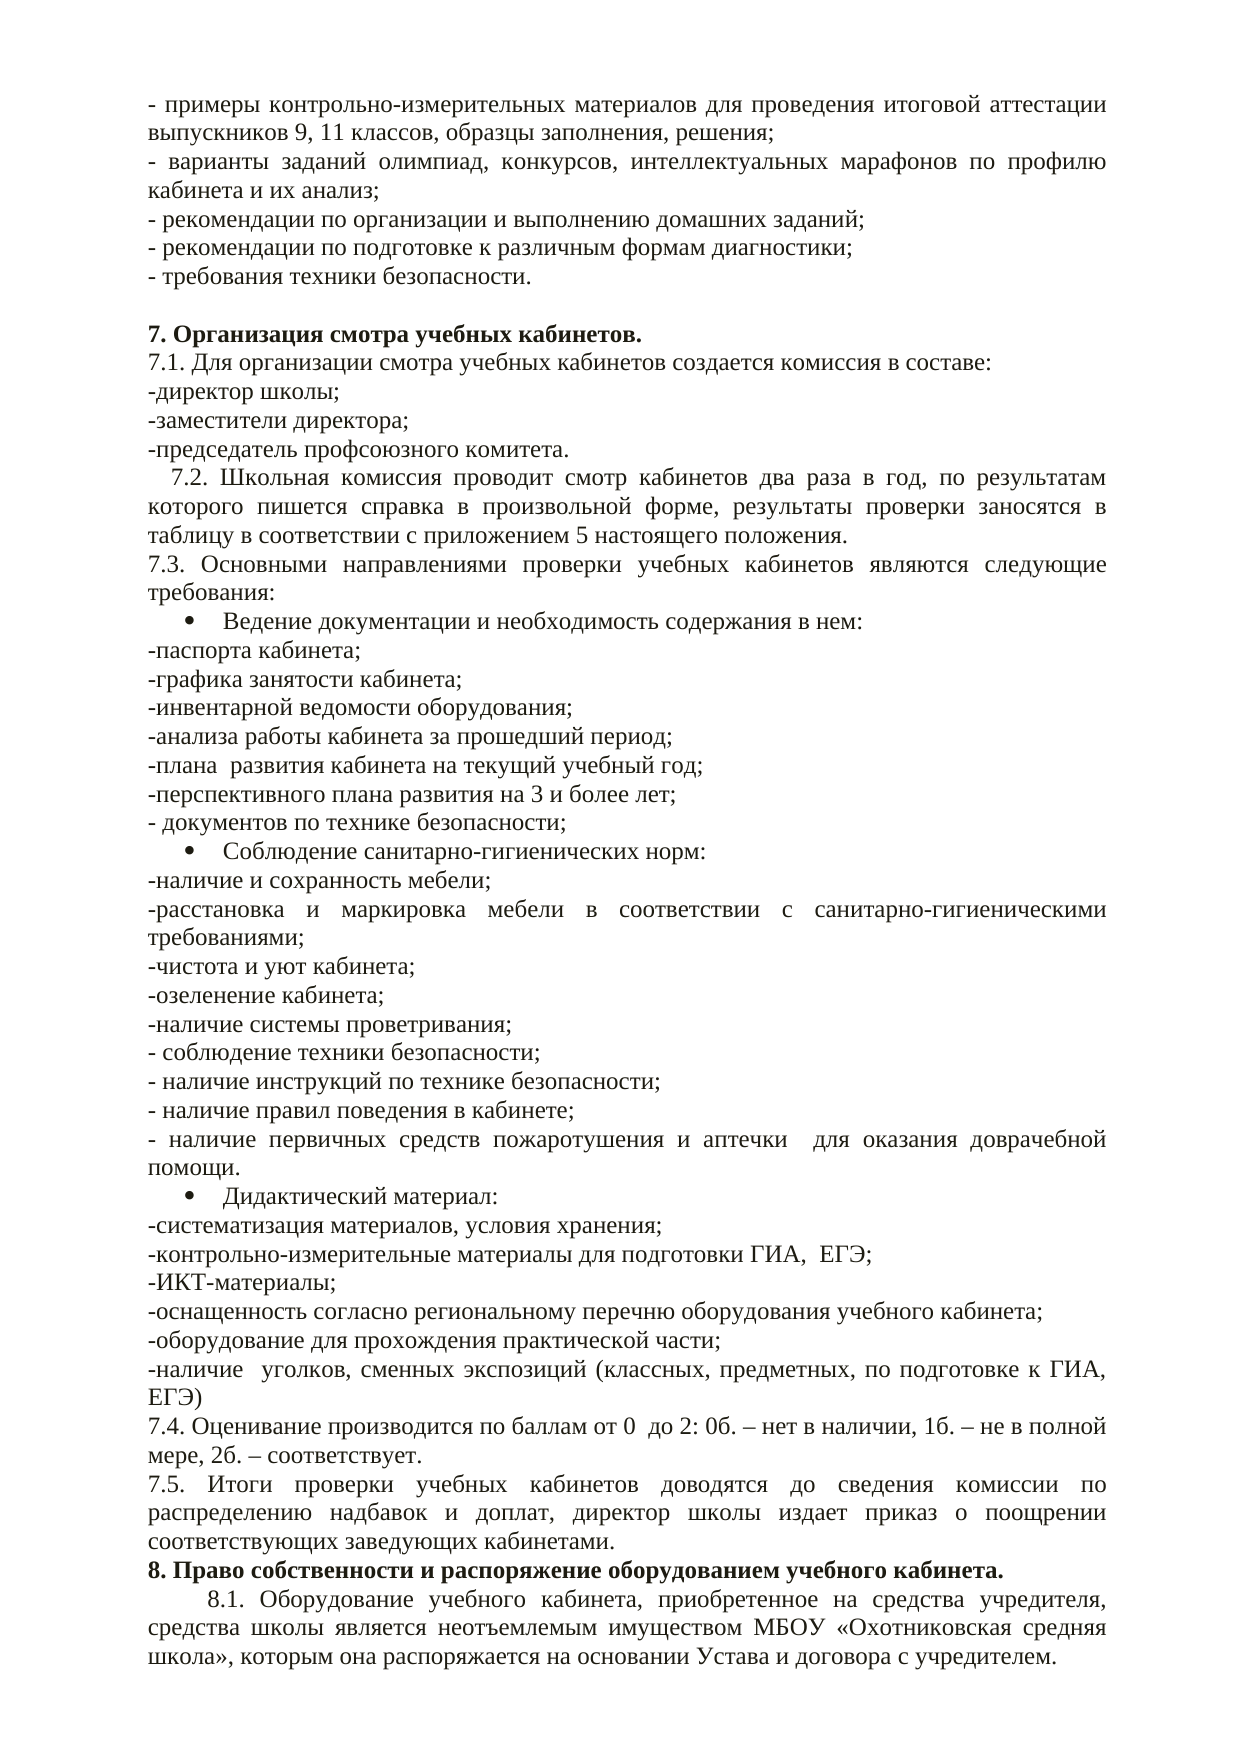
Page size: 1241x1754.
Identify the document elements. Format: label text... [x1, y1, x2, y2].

list Соблюдение санитарно-гигиенических норм: [185, 836, 1107, 865]
text -озеленение кабинета; [148, 980, 1107, 1009]
text -директор школы; [148, 376, 1107, 405]
text 7.2. Школьная комиссия проводит смотр кабинетов два раза в год, по результатам которого пишется справка в произвольной форме, результаты проверки заносятся в таблицу в соответствии с приложением 5 настоящего положения. [148, 462, 1107, 549]
text - документов по технике безопасности; [148, 807, 1107, 836]
text -расстановка и маркировка мебели в соответствии с санитарно-гигиеническими требованиями; [148, 894, 1107, 951]
text - соблюдение техники безопасности; [148, 1037, 1107, 1066]
text - наличие первичных средств пожаротушения и аптечки для оказания доврачебной помощи. [148, 1124, 1107, 1181]
text 7.3. Основными направлениями проверки учебных кабинетов являются следующие требования: [148, 549, 1107, 606]
text -оснащенность согласно региональному перечню оборудования учебного кабинета; [148, 1296, 1107, 1325]
text -графика занятости кабинета; [148, 664, 1107, 692]
list Дидактический материал: [185, 1181, 1107, 1210]
text - наличие инструкций по технике безопасности; [148, 1066, 1107, 1095]
text -оборудование для прохождения практической части; [148, 1325, 1107, 1354]
text 7.4. Оценивание производится по баллам от 0 до 2: 0б. – нет в наличии, 1б. – не в полной мере, 2б. – соответствует. [148, 1411, 1107, 1469]
text -наличие системы проветривания; [148, 1009, 1107, 1037]
text -председатель профсоюзного комитета. [148, 434, 1107, 462]
text 7.5. Итоги проверки учебных кабинетов доводятся до сведения комиссии по распределению надбавок и доплат, директор школы издает приказ о поощрении соответствующих заведующих кабинетами. [148, 1469, 1107, 1555]
text - наличие правил поведения в кабинете; [148, 1095, 1107, 1124]
text - варианты заданий олимпиад, конкурсов, интеллектуальных марафонов по профилю кабинета и их анализ; [148, 146, 1107, 204]
text - рекомендации по подготовке к различным формам диагностики; [148, 232, 1107, 261]
list Ведение документации и необходимость содержания в нем: [185, 606, 1107, 635]
text -инвентарной ведомости оборудования; [148, 692, 1107, 721]
text - требования техники безопасности. [148, 261, 1107, 290]
text 7.1. Для организации смотра учебных кабинетов создается комиссия в составе: [148, 347, 1107, 376]
text - рекомендации по организации и выполнению домашних заданий; [148, 204, 1107, 232]
text -наличие и сохранность мебели; [148, 865, 1107, 894]
text -наличие уголков, сменных экспозиций (классных, предметных, по подготовке к ГИА, ЕГЭ) [148, 1354, 1107, 1411]
text 7. Организация смотра учебных кабинетов. [148, 319, 1107, 347]
text -плана развития кабинета на текущий учебный год; [148, 750, 1107, 779]
text -заместители директора; [148, 405, 1107, 434]
text -паспорта кабинета; [148, 635, 1107, 664]
text -систематизация материалов, условия хранения; [148, 1210, 1107, 1239]
text -анализа работы кабинета за прошедший период; [148, 721, 1107, 750]
text -ИКТ-материалы; [148, 1267, 1107, 1296]
text - примеры контрольно-измерительных материалов для проведения итоговой аттестации выпускников 9, 11 классов, образцы заполнения, решения; [148, 89, 1107, 146]
text -перспективного плана развития на 3 и более лет; [148, 779, 1107, 807]
text 8.1. Оборудование учебного кабинета, приобретенное на средства учредителя, средства школы является неотъемлемым имуществом МБОУ «Охотниковская средняя школа», которым она распоряжается на основании Устава и договора с учредителем. [148, 1584, 1107, 1670]
text 8. Право собственности и распоряжение оборудованием учебного кабинета. [148, 1555, 1107, 1584]
text -чистота и уют кабинета; [148, 951, 1107, 980]
text -контрольно-измерительные материалы для подготовки ГИА, ЕГЭ; [148, 1239, 1107, 1267]
